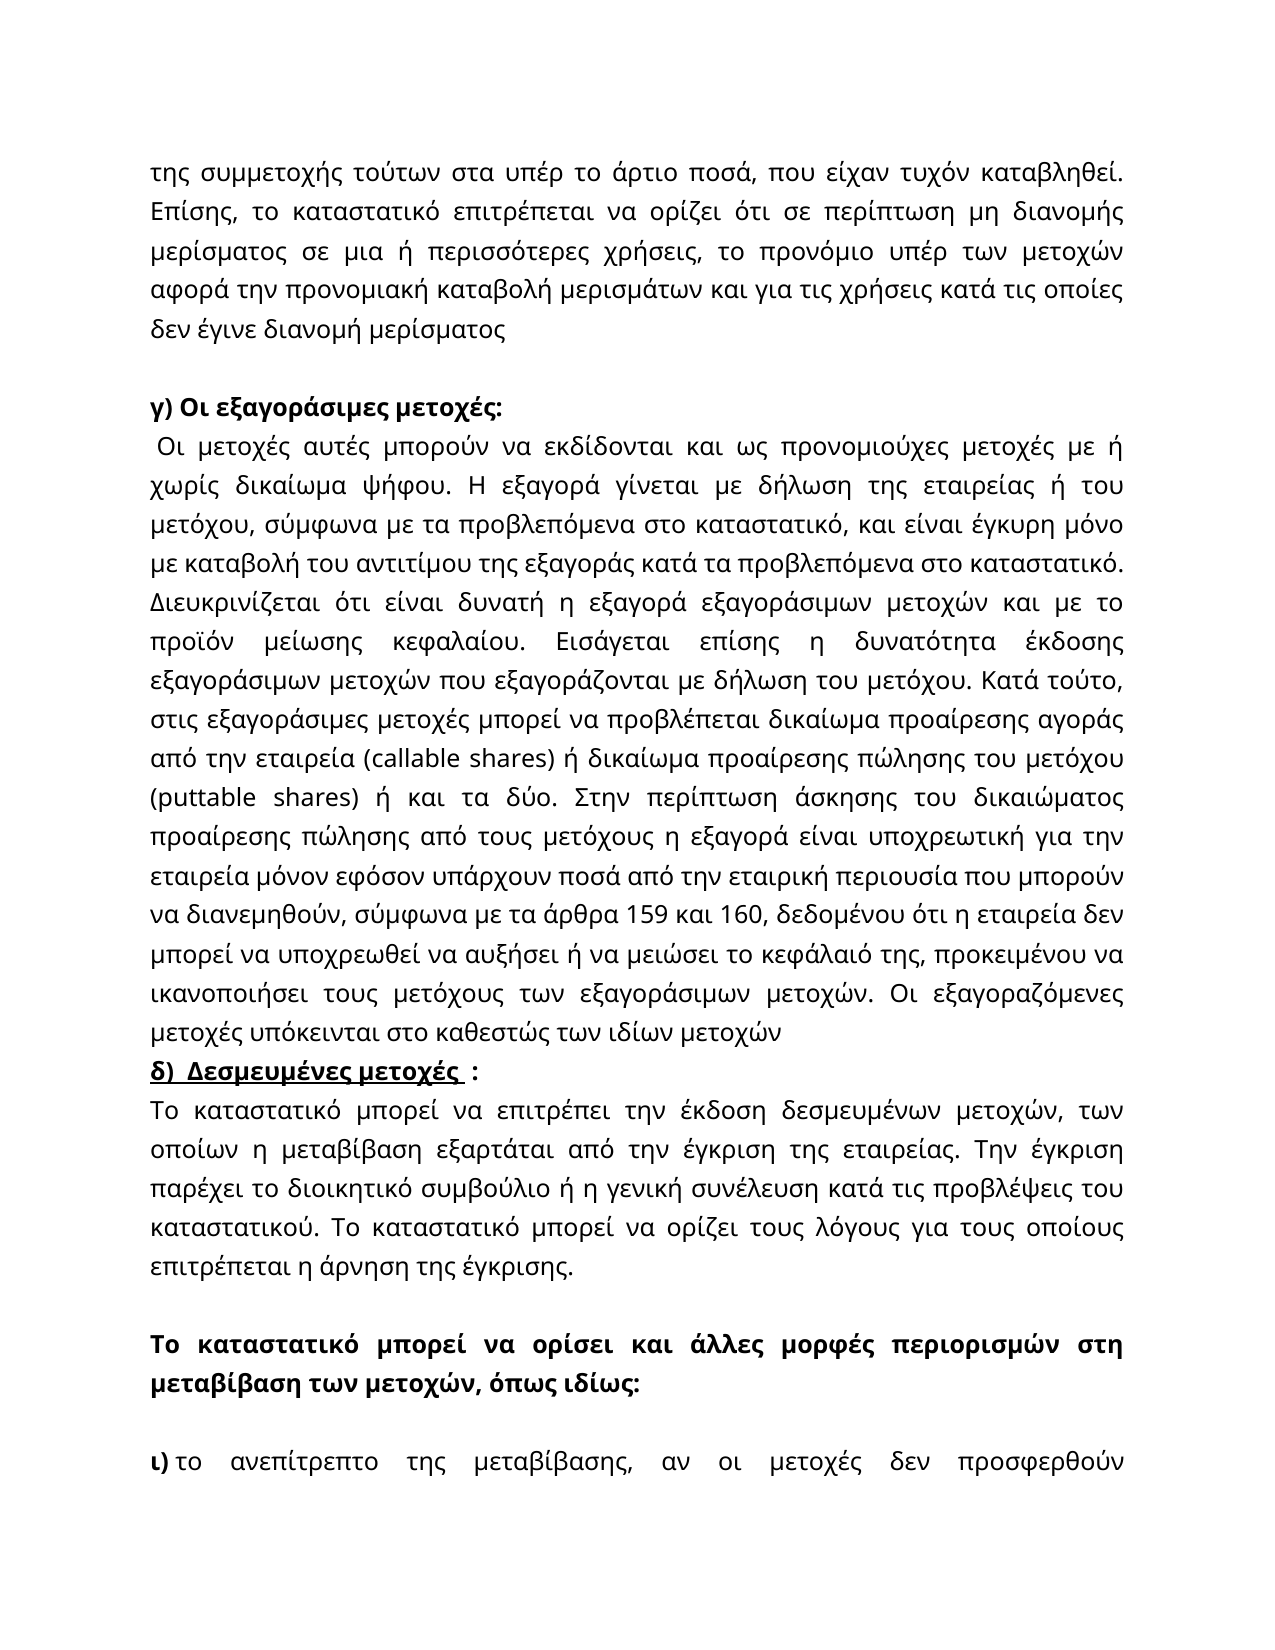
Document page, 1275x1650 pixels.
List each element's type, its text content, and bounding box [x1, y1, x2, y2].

text γ) Οι εξαγοράσιμες μετοχές: [150, 384, 1125, 423]
text Το καταστατικό μπορεί να ορίσει και άλλες μορφές περιορισμών στη μεταβίβαση των μετοχών, όπως ιδίως: [150, 1322, 1125, 1400]
text δ) Δεσμευμένες μετοχές : [150, 1048, 1125, 1087]
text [150, 1400, 1125, 1478]
text Το καταστατικό μπορεί να επιτρέπει την έκδοση δεσμευμένων μετοχών, των οποίων η μεταβίβαση εξαρτάται από την έγκριση της εταιρείας. Την έγκριση παρέχει το διοικητικό συμβούλιο ή η γενική συνέλευση κατά τις προβλέψεις του καταστατικού. Το καταστατικό μπορεί να ορίζει τους λόγους για τους οποίους επιτρέπεται η άρνηση της έγκρισης. [150, 1087, 1125, 1283]
text Οι μετοχές αυτές μπορούν να εκδίδονται και ως προνομιούχες μετοχές με ή χωρίς δικαίωμα ψήφου. Η εξαγορά γίνεται με δήλωση της εταιρείας ή του μετόχου, σύμφωνα με τα προβλεπόμενα στο καταστατικό, και είναι έγκυρη μόνο με καταβολή του αντιτίμου της εξαγοράς κατά τα προβλεπόμενα στο καταστατικό. Διευκρινίζεται ότι είναι δυνατή η εξαγορά εξαγοράσιμων μετοχών και με το προϊόν μείωσης κεφαλαίου. Εισάγεται επίσης η δυνατότητα έκδοσης εξαγοράσιμων μετοχών που εξαγοράζονται με δήλωση του μετόχου. Κατά τούτο, στις εξαγοράσιμες μετοχές μπορεί να προβλέπεται δικαίωμα προαίρεσης αγοράς από την εταιρεία (callable shares) ή δικαίωμα προαίρεσης πώλησης του μετόχου (puttable shares) ή και τα δύο. Στην περίπτωση άσκησης του δικαιώματος προαίρεσης πώλησης από τους μετόχους η εξαγορά είναι υποχρεωτική για την εταιρεία μόνον εφόσον υπάρχουν ποσά από την εταιρική περιουσία που μπορούν να διανεμηθούν, σύμφωνα με τα άρθρα 159 και 160, δεδομένου ότι η εταιρεία δεν μπορεί να υποχρεωθεί να αυξήσει ή να μειώσει το κεφάλαιό της, προκειμένου να ικανοποιήσει τους μετόχους των εξαγοράσιμων μετοχών. Οι εξαγοραζόμενες μετοχές υπόκεινται στο καθεστώς των ιδίων μετοχών [150, 423, 1125, 1048]
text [150, 150, 1125, 345]
